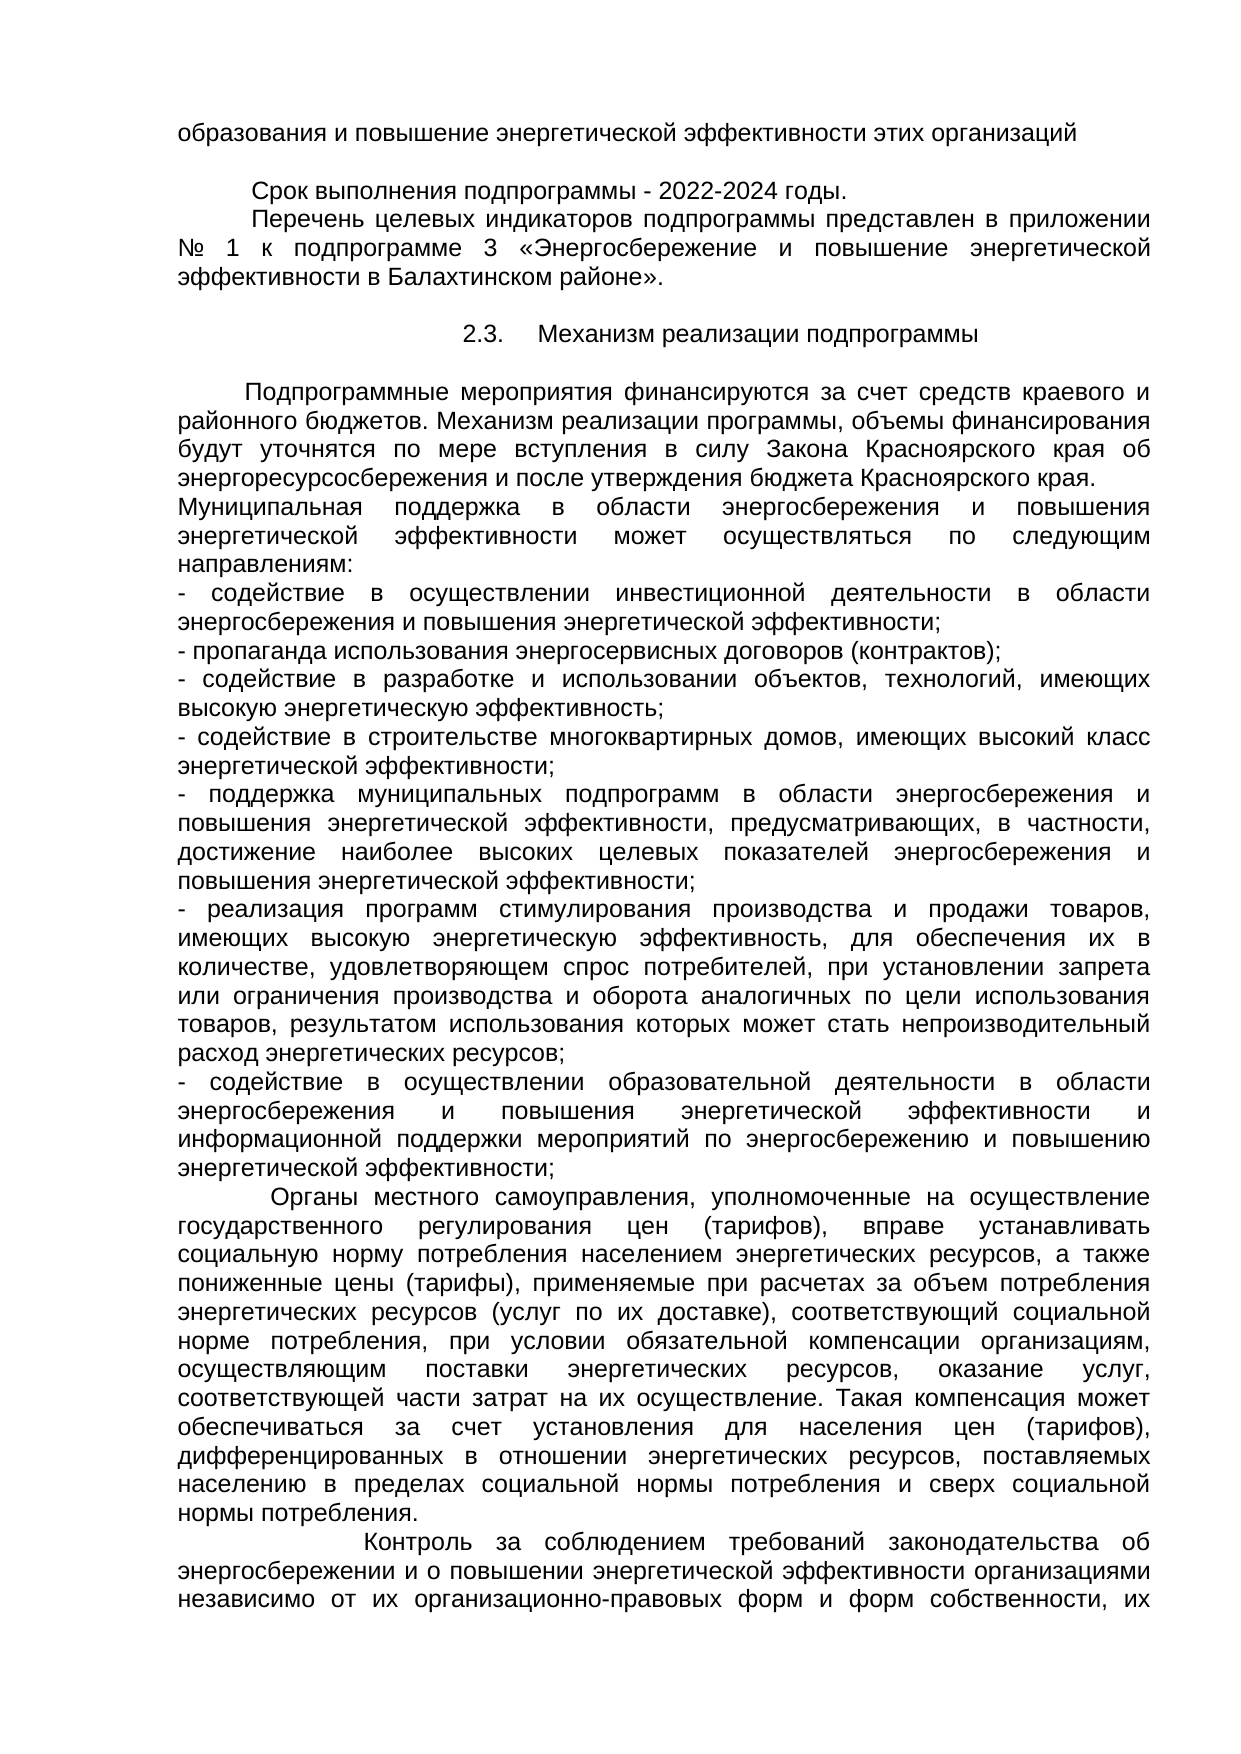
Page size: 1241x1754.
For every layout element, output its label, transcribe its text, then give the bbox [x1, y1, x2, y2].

text Перечень целевых индикаторов подпрограммы представлен в приложении № 1 к подпрограмме 3 «Энергосбережение и повышение энергетической эффективности в Балахтинском районе». [177, 204, 1152, 291]
text - поддержка муниципальных подпрограмм в области энергосбережения и повышения энергетической эффективности, предусматривающих, в частности, достижение наиболее высоких целевых показателей энергосбережения и повышения энергетической эффективности; [177, 779, 1152, 894]
text Органы местного самоуправления, уполномоченные на осуществление государственного регулирования цен (тарифов), вправе устанавливать социальную норму потребления населением энергетических ресурсов, а также пониженные цены (тарифы), применяемые при расчетах за объем потребления энергетических ресурсов (услуг по их доставке), соответствующий социальной норме потребления, при условии обязательной компенсации организациям, осуществляющим поставки энергетических ресурсов, оказание услуг, соответствующей части затрат на их осуществление. Такая компенсация может обеспечиваться за счет установления для населения цен (тарифов), дифференцированных в отношении энергетических ресурсов, поставляемых населению в пределах социальной нормы потребления и сверх социальной нормы потребления. [177, 1182, 1152, 1527]
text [177, 1527, 1152, 1613]
text - пропаганда использования энергосервисных договоров (контрактов); [177, 636, 1152, 664]
text - реализация программ стимулирования производства и продажи товаров, имеющих высокую энергетическую эффективность, для обеспечения их в количестве, удовлетворяющем спрос потребителей, при установлении запрета или ограничения производства и оборота аналогичных по цели использования товаров, результатом использования которых может стать непроизводительный расход энергетических ресурсов; [177, 894, 1152, 1067]
text - содействие в осуществлении образовательной деятельности в области энергосбережения и повышения энергетической эффективности и информационной поддержки мероприятий по энергосбережению и повышению энергетической эффективности; [177, 1067, 1152, 1182]
list Механизм реализации подпрограммы [290, 319, 1152, 348]
text - содействие в разработке и использовании объектов, технологий, имеющих высокую энергетическую эффективность; [177, 664, 1152, 722]
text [177, 118, 1152, 147]
text Подпрограммные мероприятия финансируются за счет средств краевого и районного бюджетов. Механизм реализации программы, объемы финансирования будут уточнятся по мере вступления в силу Закона Красноярского края об энергоресурсосбережения и после утверждения бюджета Красноярского края. [177, 377, 1152, 492]
text - содействие в осуществлении инвестиционной деятельности в области энергосбережения и повышения энергетической эффективности; [177, 578, 1152, 636]
text - содействие в строительстве многоквартирных домов, имеющих высокий класс энергетической эффективности; [177, 722, 1152, 779]
text Срок выполнения подпрограммы - 2022-2024 годы. [177, 176, 1152, 204]
text Муниципальная поддержка в области энергосбережения и повышения энергетической эффективности может осуществляться по следующим направлениям: [177, 492, 1152, 578]
